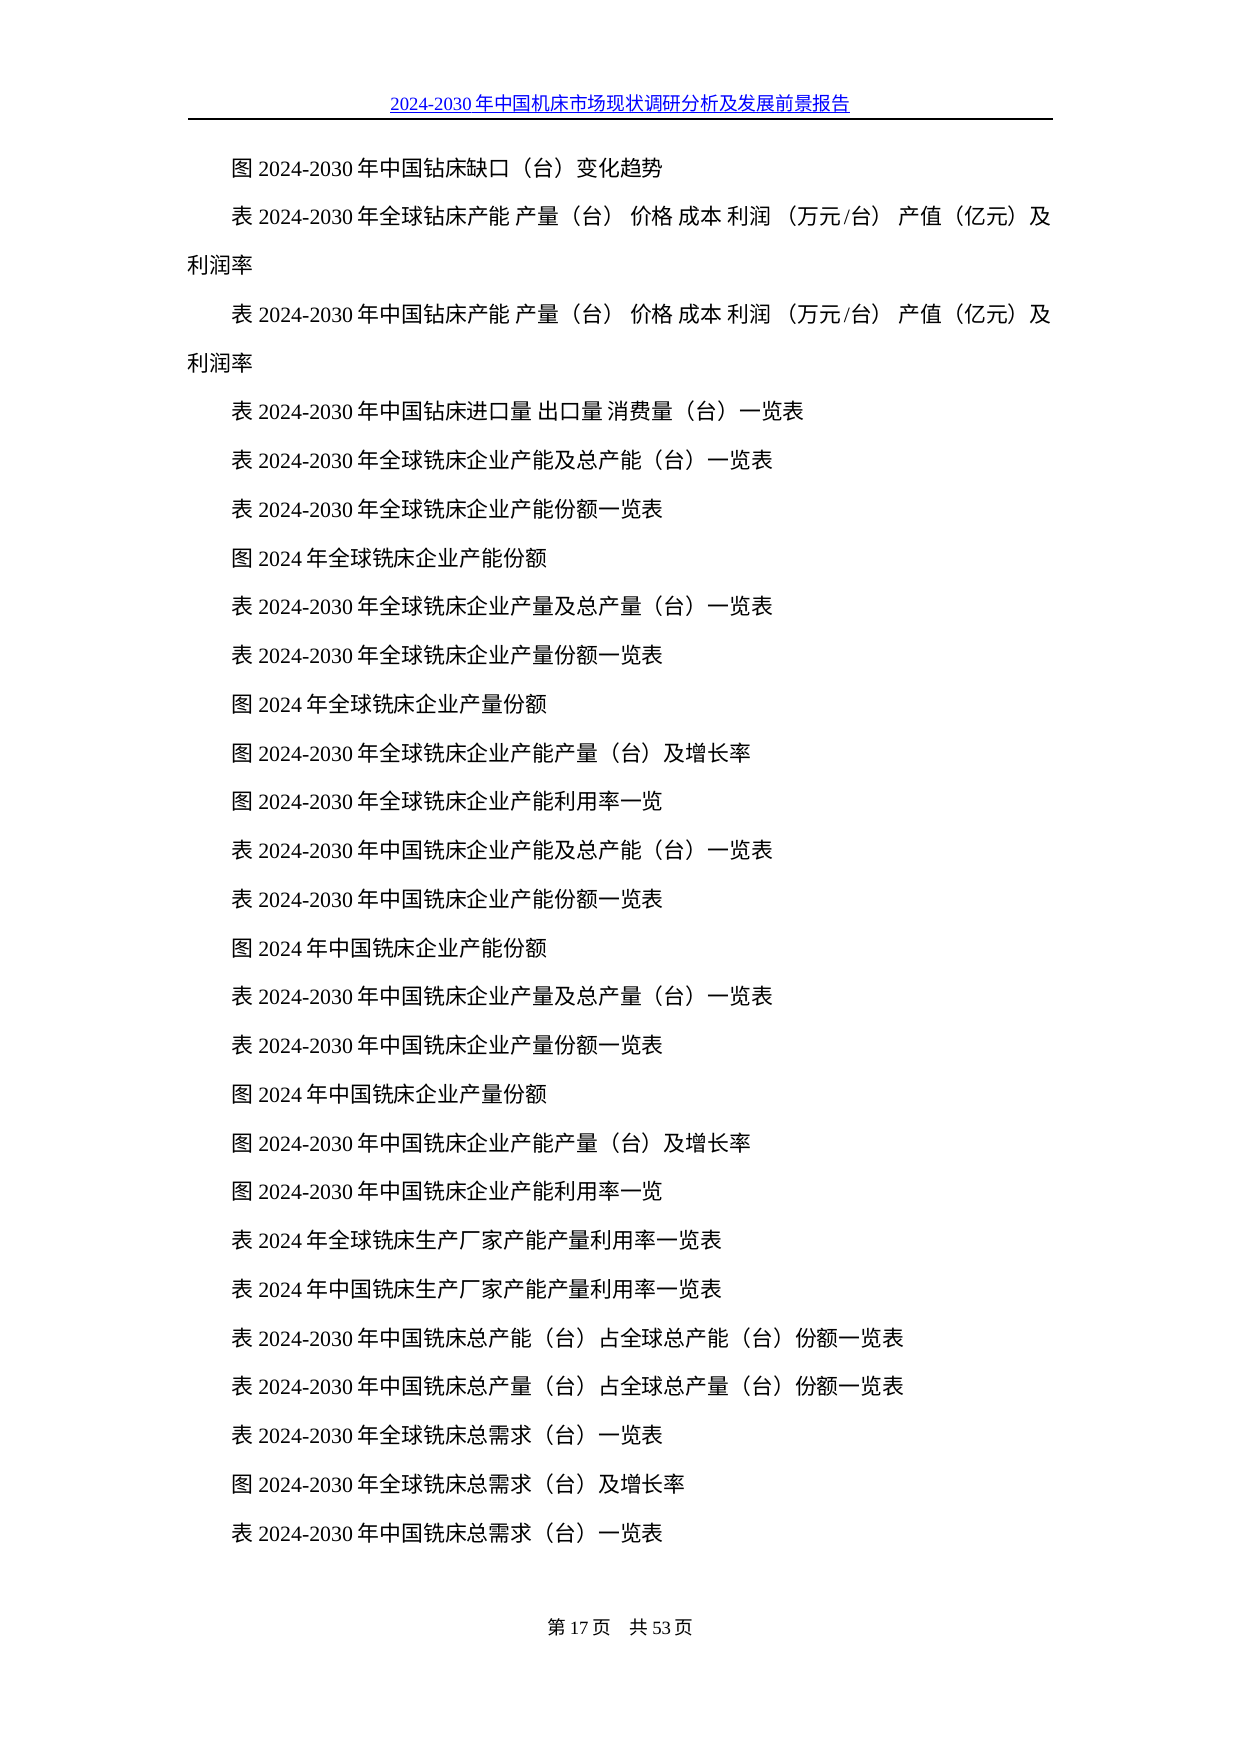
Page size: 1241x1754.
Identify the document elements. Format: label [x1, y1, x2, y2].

text [187, 150, 1053, 1548]
